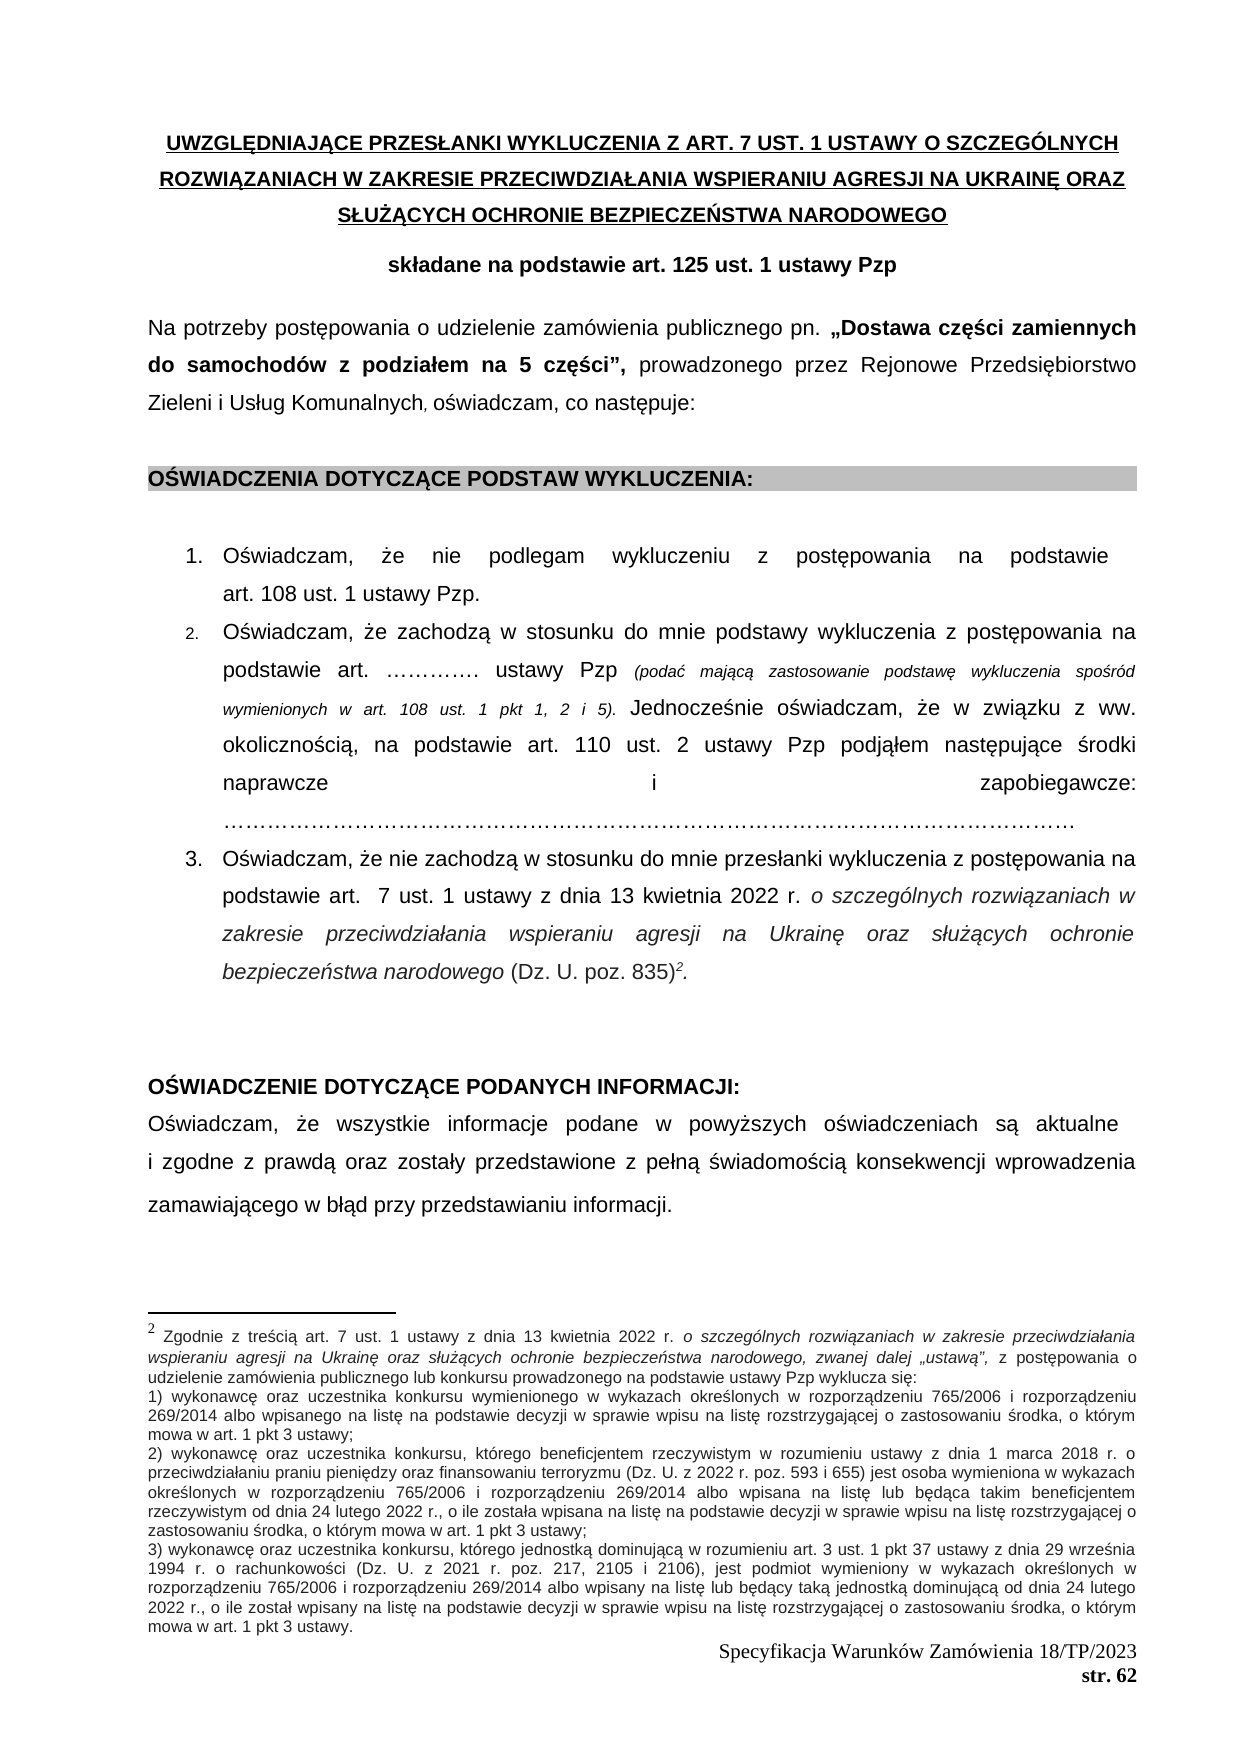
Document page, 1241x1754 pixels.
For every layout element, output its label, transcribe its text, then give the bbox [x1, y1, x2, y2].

text Na potrzeby postępowania o udzielenie zamówienia publicznego pn. „Dostawa części zamiennych do samochodów z podziałem na 5 części”, prowadzonego przez Rejonowe Przedsiębiorstwo Zieleni i Usług Komunalnych, oświadczam, co następuje: [148, 314, 1137, 415]
text OŚWIADCZENIA DOTYCZĄCE PODSTAW WYKLUCZENIA: [148, 466, 1137, 491]
text OŚWIADCZENIE DOTYCZĄCE PODANYCH INFORMACJI: [148, 1073, 1137, 1099]
list Oświadczam, że zachodzą w stosunku do mnie podstawy wykluczenia z postępowania na podstawie art. …………. ustawy Pzp (podać mającą zastosowanie podstawę wykluczenia spośród wymienionych w art. 108 ust. 1 pkt 1, 2 i 5). Jednocześnie oświadczam, że w związku z ww. okolicznością, na podstawie art. 110 ust. 2 ustawy Pzp podjąłem następujące środki naprawcze i zapobiegawcze: ……………………………………………………………………………………………………… [185, 619, 1137, 833]
text UWZGLĘDNIAJĄCE PRZESŁANKI WYKLUCZENIA Z ART. 7 UST. 1 USTAWY o szczególnych rozwiązaniach w zakresie przeciwdziałania wspieraniu agresji na Ukrainę oraz służących ochronie bezpieczeństwa narodowego [148, 131, 1137, 227]
text Oświadczam, że wszystkie informacje podane w powyższych oświadczeniach są aktualne i zgodne z prawdą oraz zostały przedstawione z pełną świadomością konsekwencji wprowadzenia zamawiającego w błąd przy przedstawianiu informacji. [148, 1111, 1137, 1217]
text składane na podstawie art. 125 ust. 1 ustawy Pzp [148, 252, 1137, 277]
list Oświadczam, że nie zachodzą w stosunku do mnie przesłanki wykluczenia z postępowania na podstawie art. 7 ust. 1 ustawy z dnia 13 kwietnia 2022 r. o szczególnych rozwiązaniach w zakresie przeciwdziałania wspieraniu agresji na Ukrainę oraz służących ochronie bezpieczeństwa narodowego (Dz. U. poz. 835). [185, 846, 1137, 984]
list Oświadczam, że nie podlegam wykluczeniu z postępowania na podstawie art. 108 ust. 1 ustawy Pzp. [185, 543, 1137, 606]
